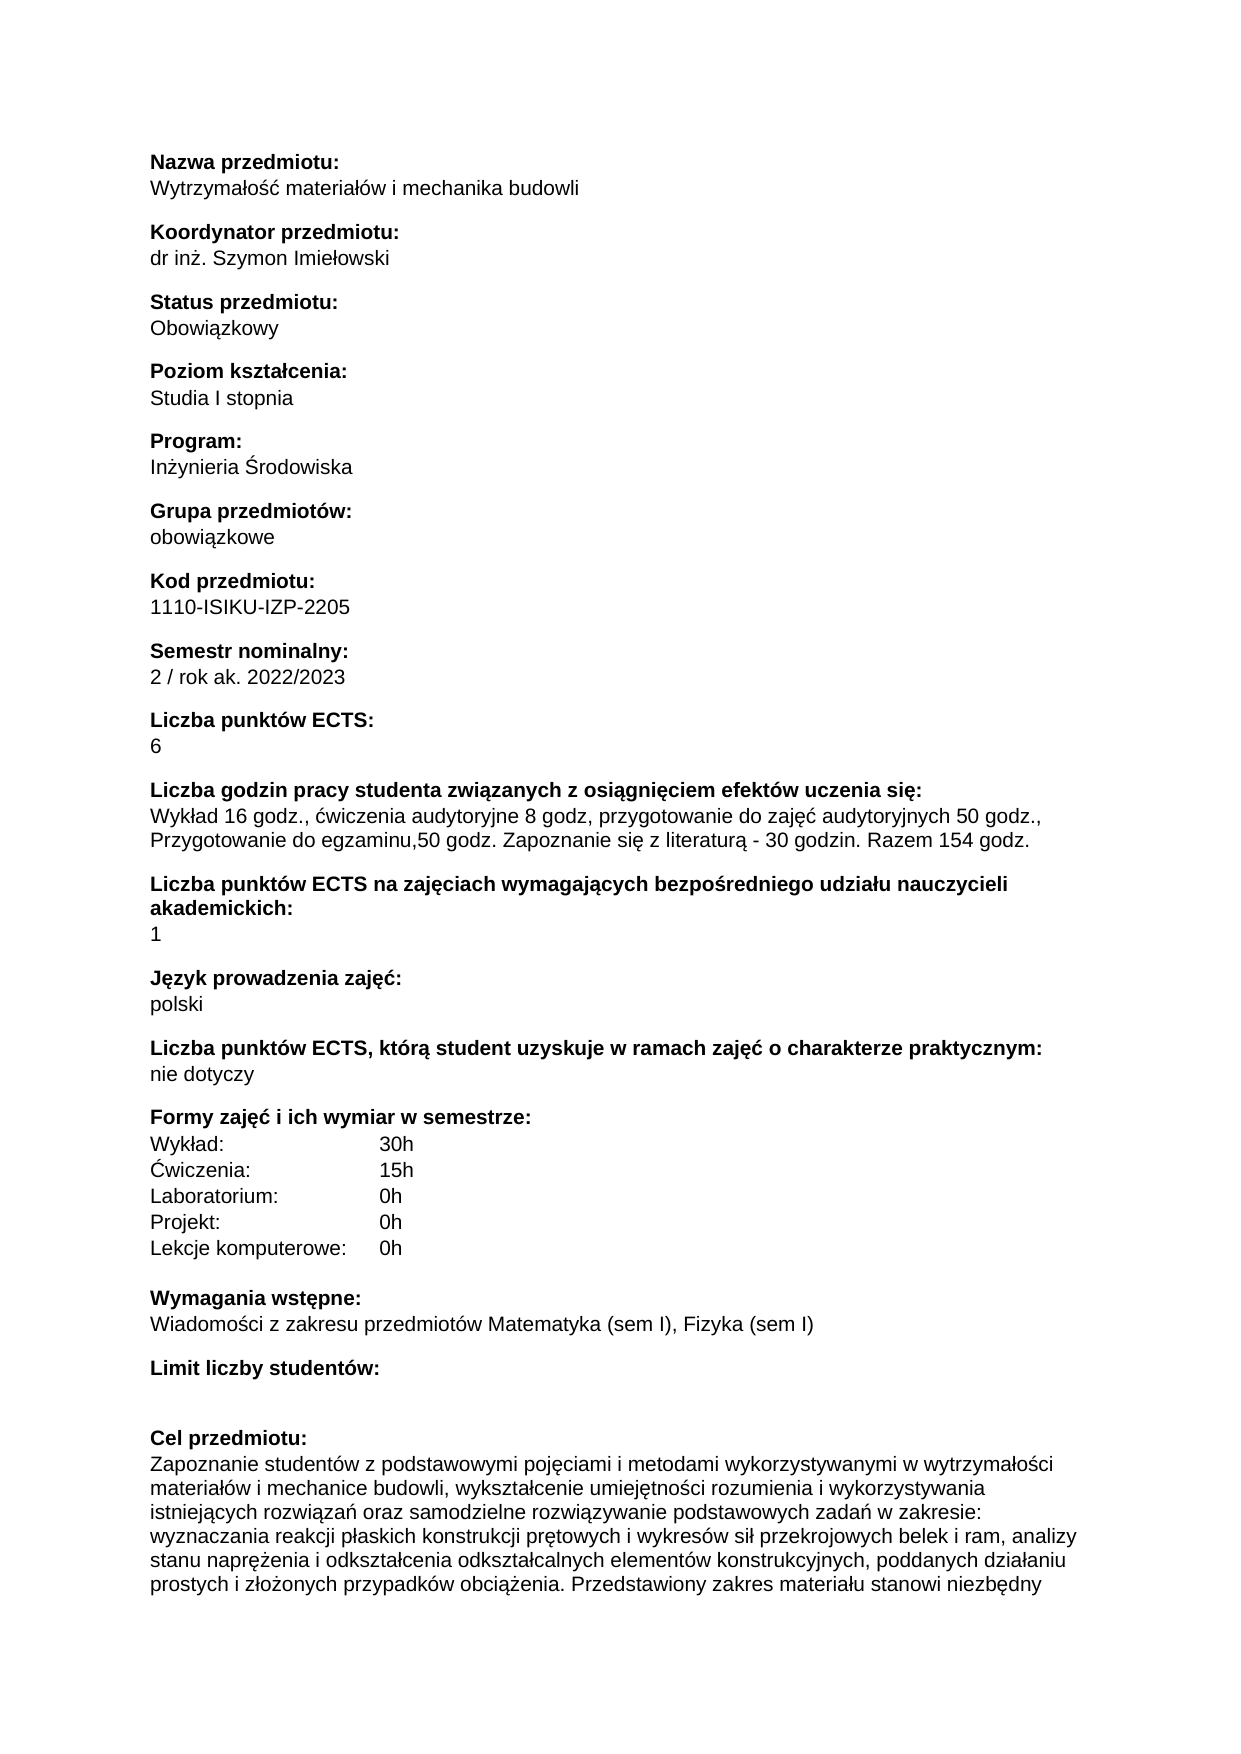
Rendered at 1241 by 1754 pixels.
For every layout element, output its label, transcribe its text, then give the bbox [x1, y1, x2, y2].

table_header 30h [369, 1132, 597, 1156]
text Liczba punktów ECTS na zajęciach wymagających bezpośredniego udziału nauczycieli akademickich: [150, 872, 1090, 920]
text Grupa przedmiotów: [150, 499, 1090, 523]
table_cell Ćwiczenia: [140, 1158, 367, 1182]
text Język prowadzenia zajęć: [150, 966, 1090, 989]
text obowiązkowe [150, 525, 1090, 549]
text Wytrzymałość materiałów i mechanika budowli [150, 176, 1090, 200]
text Wiadomości z zakresu przedmiotów Matematyka (sem I), Fizyka (sem I) [150, 1312, 1090, 1336]
table_header Wykład: [140, 1132, 367, 1156]
text Limit liczby studentów: [150, 1356, 1090, 1380]
text Kod przedmiotu: [150, 569, 1090, 593]
text Status przedmiotu: [150, 289, 1090, 313]
text Liczba punktów ECTS, którą student uzyskuje w ramach zajęć o charakterze praktycznym: [150, 1035, 1090, 1059]
text Formy zajęć i ich wymiar w semestrze: [150, 1105, 1090, 1129]
table_cell 0h [369, 1208, 597, 1234]
text Cel przedmiotu: [150, 1426, 1090, 1449]
table_cell 15h [369, 1156, 597, 1182]
text Wykład 16 godz., ćwiczenia audytoryjne 8 godz, przygotowanie do zajęć audytoryjnych 50 godz., Przygotowanie do egzaminu,50 godz. Zapoznanie się z literaturą - 30 godzin. Razem 154 godz. [150, 804, 1090, 852]
text polski [150, 992, 1090, 1016]
text Inżynieria Środowiska [150, 455, 1090, 479]
text Studia I stopnia [150, 385, 1090, 409]
table_cell Laboratorium: [140, 1184, 367, 1208]
text Program: [150, 429, 1090, 453]
text Liczba punktów ECTS: [150, 708, 1090, 732]
text dr inż. Szymon Imiełowski [150, 246, 1090, 270]
table_cell 0h [369, 1182, 597, 1208]
text Obowiązkowy [150, 316, 1090, 339]
text Liczba godzin pracy studenta związanych z osiągnięciem efektów uczenia się: [150, 778, 1090, 802]
text Poziom kształcenia: [150, 359, 1090, 383]
table_cell Projekt: [140, 1210, 367, 1234]
text 6 [150, 734, 1090, 758]
text Semestr nominalny: [150, 638, 1090, 662]
text Koordynator przedmiotu: [150, 220, 1090, 244]
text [150, 1452, 1090, 1595]
text nie dotyczy [150, 1061, 1090, 1085]
text Nazwa przedmiotu: [150, 150, 1090, 174]
table_cell 0h [369, 1234, 597, 1260]
text 1110-ISIKU-IZP-2205 [150, 595, 1090, 619]
text 1 [150, 922, 1090, 946]
text 2 / rok ak. 2022/2023 [150, 664, 1090, 688]
table_cell Lekcje komputerowe: [140, 1236, 367, 1260]
text Wymagania wstępne: [150, 1286, 1090, 1310]
